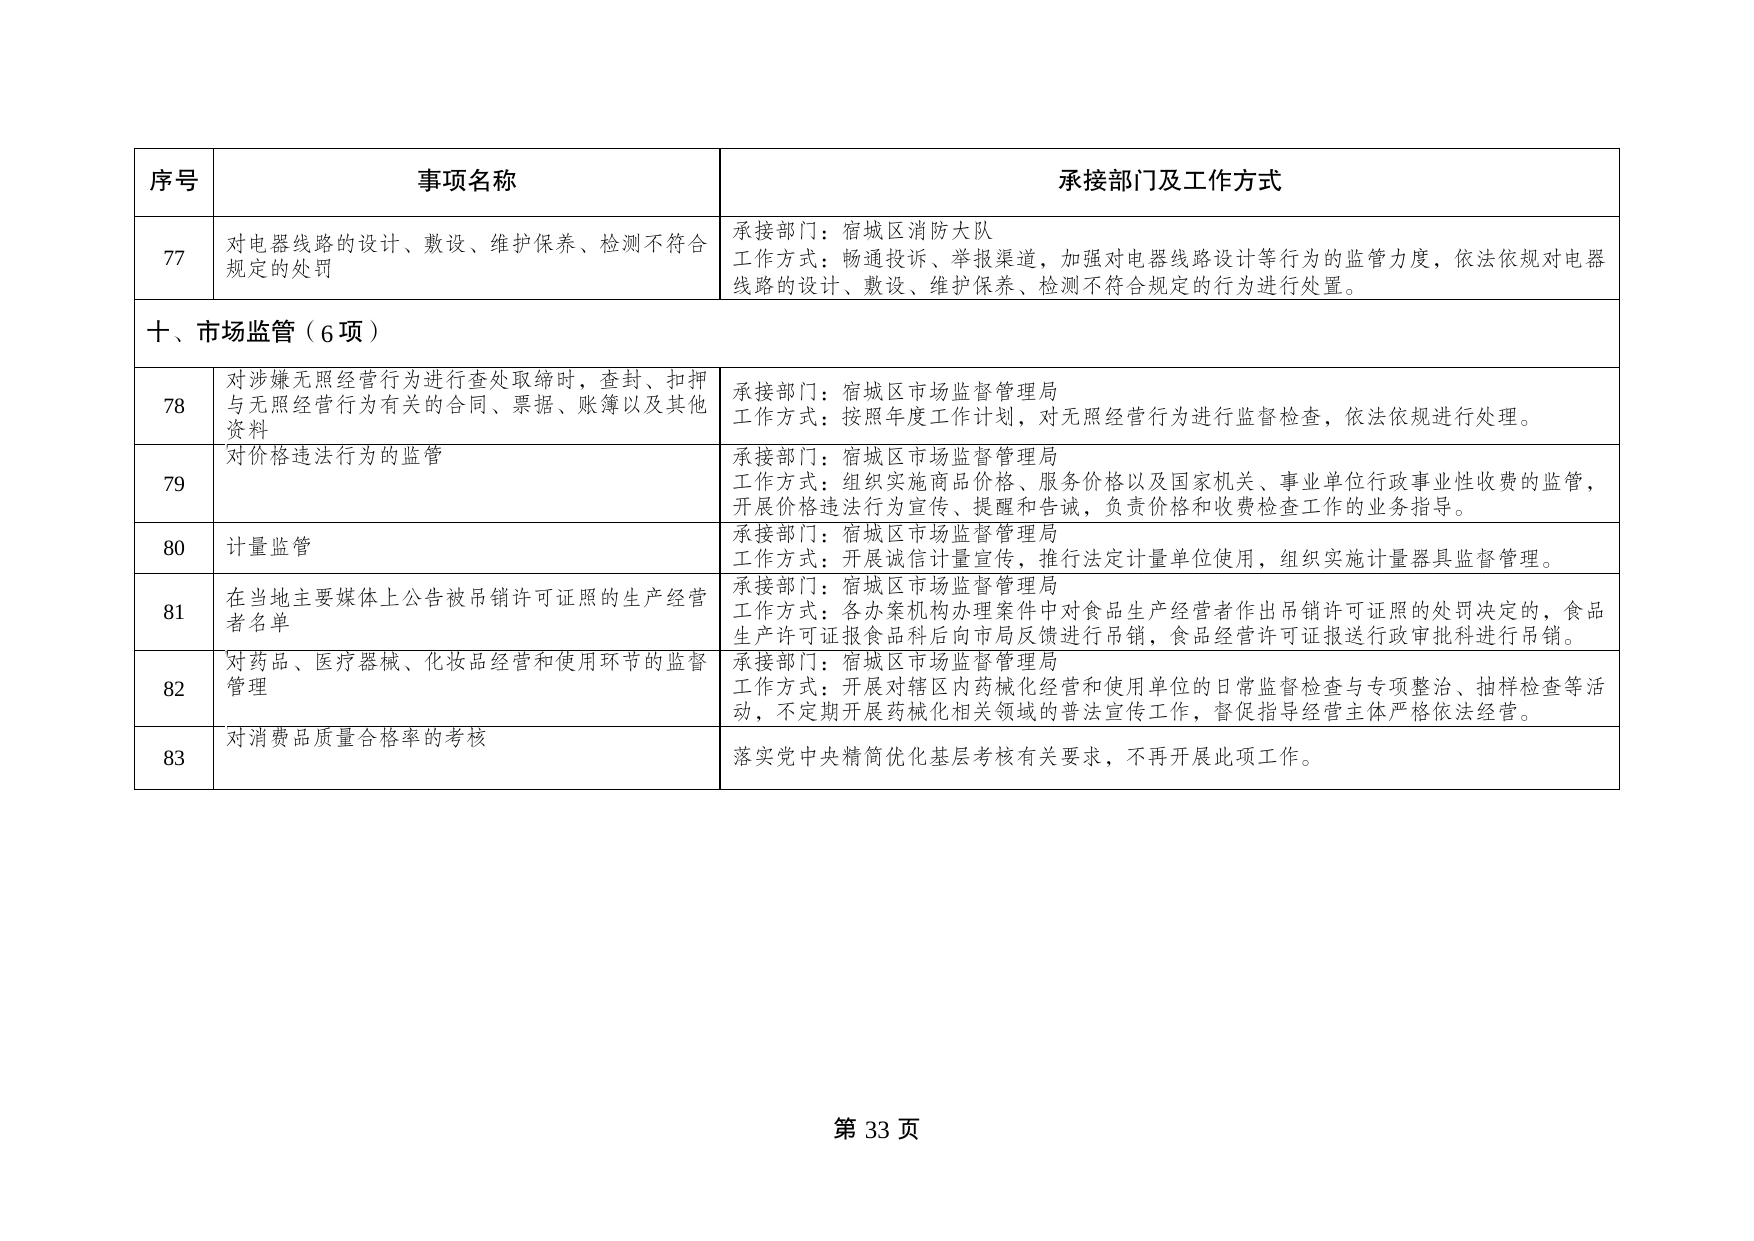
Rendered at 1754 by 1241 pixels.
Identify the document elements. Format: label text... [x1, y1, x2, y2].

table_cell 83 [135, 727, 213, 789]
table_header 序号 [135, 149, 213, 216]
table_cell 对消费品质量合格率的考核 [214, 727, 719, 789]
table_cell 对涉嫌无照经营行为进行查处取缔时，查封、扣押与无照经营行为有关的合同、票据、账簿以及其他资料 [214, 368, 719, 443]
table_cell 落实党中央精简优化基层考核有关要求，不再开展此项工作。 [721, 727, 1619, 789]
table_cell 十、市场监管（6项） [135, 300, 1619, 367]
table_cell 对药品、医疗器械、化妆品经营和使用环节的监督管理 [214, 651, 719, 726]
table_cell 计量监管 [214, 523, 719, 573]
table_cell 77 [135, 217, 213, 298]
table_cell 在当地主要媒体上公告被吊销许可证照的生产经营者名单 [214, 574, 719, 649]
table_header 承接部门及工作方式 [721, 149, 1619, 216]
table_cell 承接部门：宿城区市场监督管理局 工作方式：组织实施商品价格、服务价格以及国家机关、事业单位行政事业性收费的监管，开展价格违法行为宣传、提醒和告诫，负责价格和收费检查工作的业务指导。 [721, 445, 1619, 522]
table_cell 78 [135, 368, 213, 443]
table_cell 79 [135, 445, 213, 522]
table_cell 承接部门：宿城区市场监督管理局 工作方式：按照年度工作计划，对无照经营行为进行监督检查，依法依规进行处理。 [721, 368, 1619, 443]
table_cell 80 [135, 523, 213, 573]
table_cell 82 [135, 651, 213, 726]
table_cell 承接部门：宿城区消防大队 工作方式：畅通投诉、举报渠道，加强对电器线路设计等行为的监管力度，依法依规对电器线路的设计、敷设、维护保养、检测不符合规定的行为进行处置。 [721, 217, 1619, 298]
table_cell 81 [135, 574, 213, 649]
table_cell 对价格违法行为的监管 [214, 445, 719, 522]
table_header 事项名称 [214, 149, 719, 216]
table_cell 承接部门：宿城区市场监督管理局 工作方式：开展对辖区内药械化经营和使用单位的日常监督检查与专项整治、抽样检查等活动，不定期开展药械化相关领域的普法宣传工作，督促指导经营主体严格依法经营。 [721, 651, 1619, 726]
table_cell 对电器线路的设计、敷设、维护保养、检测不符合规定的处罚 [214, 217, 719, 298]
table_cell 承接部门：宿城区市场监督管理局 工作方式：各办案机构办理案件中对食品生产经营者作出吊销许可证照的处罚决定的，食品生产许可证报食品科后向市局反馈进行吊销，食品经营许可证报送行政审批科进行吊销。 [721, 574, 1619, 649]
table_cell 承接部门：宿城区市场监督管理局 工作方式：开展诚信计量宣传，推行法定计量单位使用，组织实施计量器具监督管理。 [721, 523, 1619, 573]
